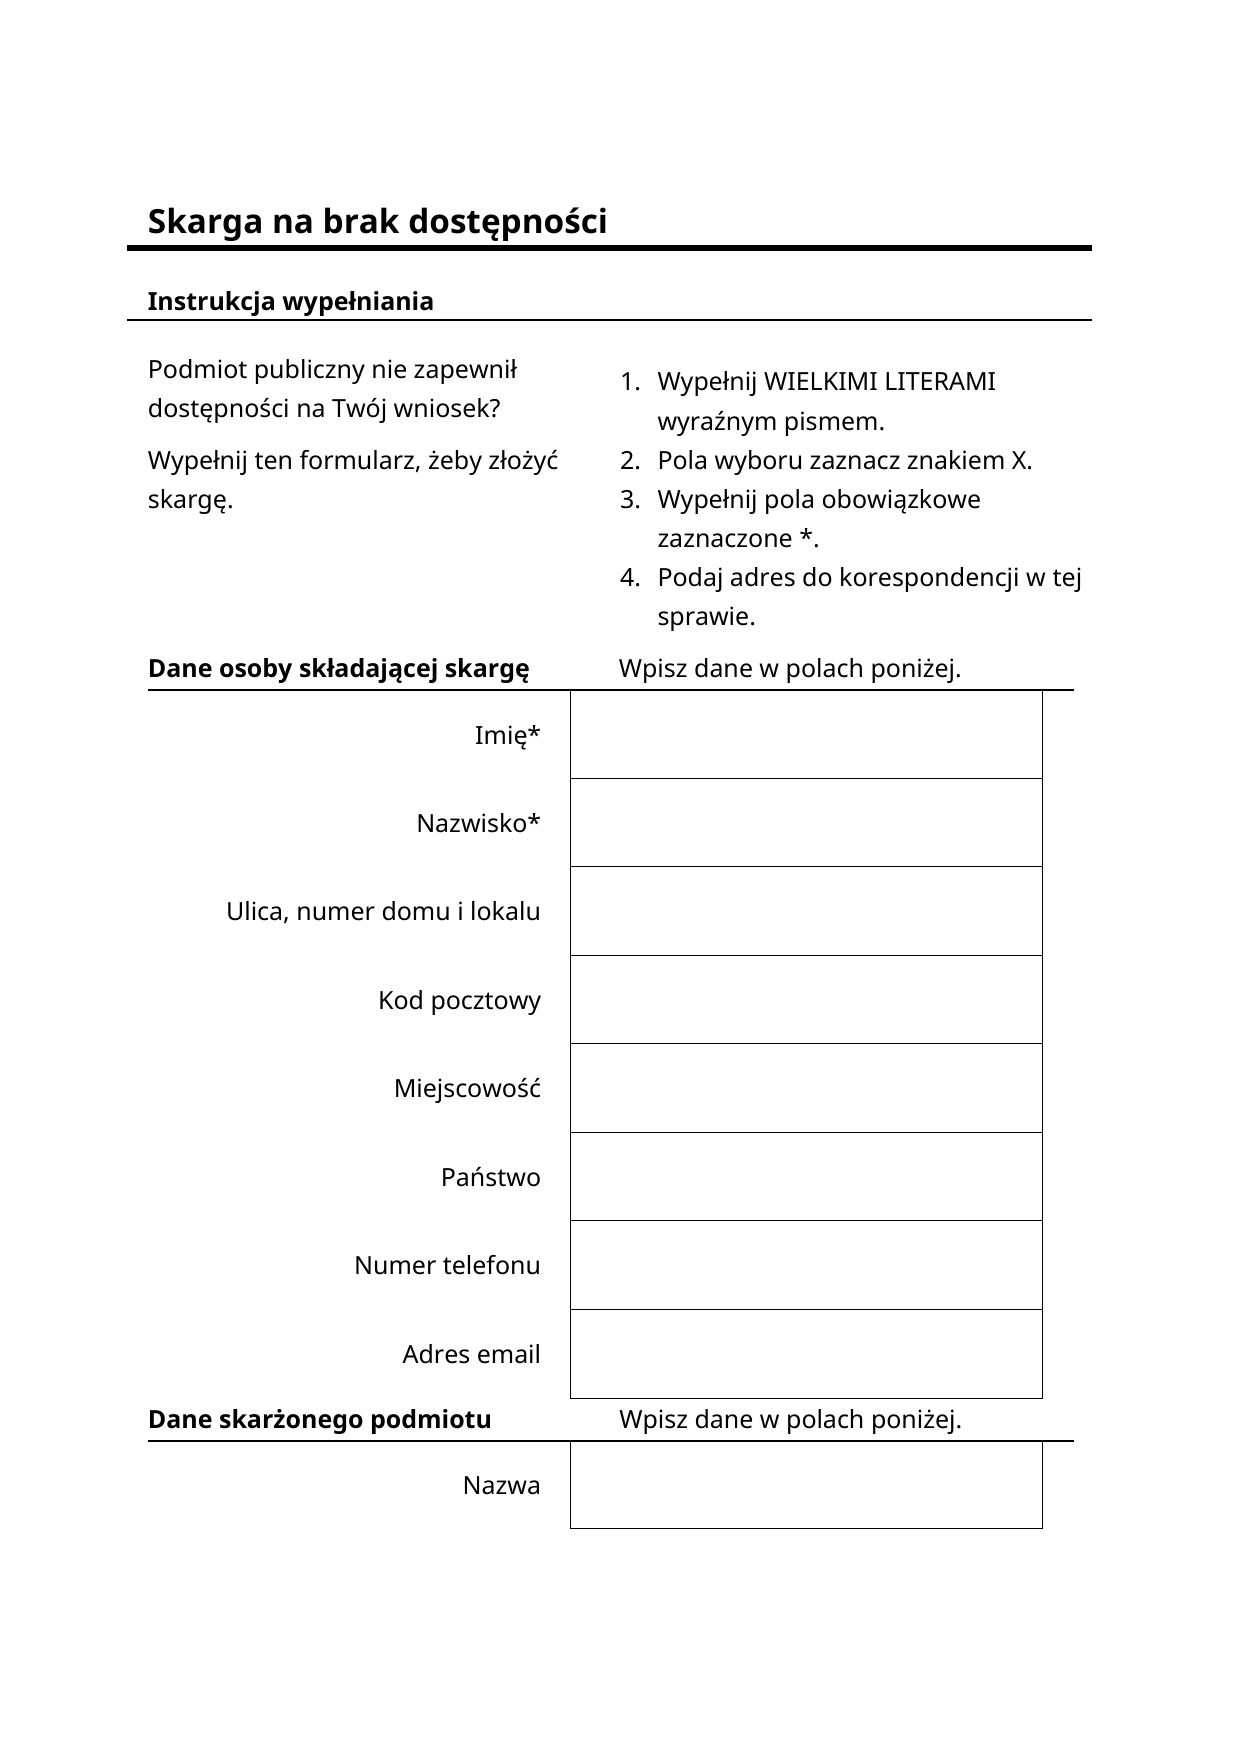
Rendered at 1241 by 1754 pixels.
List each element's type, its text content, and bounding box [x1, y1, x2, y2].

table_header Wpisz dane w polach poniżej. [593, 1401, 1073, 1439]
table_cell [571, 956, 1042, 1043]
table_cell [571, 691, 1042, 778]
table_cell Państwo [148, 1132, 570, 1220]
table_header Dane skarżonego podmiotu [148, 1401, 593, 1439]
table_cell Imię* [148, 691, 570, 778]
table_header Wpisz dane w polach poniżej. [619, 638, 1073, 689]
table_cell [571, 1044, 1042, 1132]
table_cell Kod pocztowy [148, 955, 570, 1043]
table_cell Adres email [148, 1309, 570, 1397]
table_cell Nazwisko* [148, 778, 570, 866]
table_cell [571, 1310, 1042, 1397]
table_cell Miejscowość [148, 1043, 570, 1132]
list Wypełnij pola obowiązkowe zaznaczone *. [620, 482, 1092, 555]
table_header Dane osoby składającej skargę [148, 638, 619, 689]
table_cell Nazwa [148, 1442, 570, 1528]
list Podaj adres do korespondencji w tej sprawie. [620, 560, 1092, 633]
text Wypełnij ten formularz, żeby złożyć skargę. [148, 442, 590, 516]
table_cell Numer telefonu [148, 1220, 570, 1309]
table_cell [571, 1221, 1042, 1309]
table_cell [571, 779, 1042, 866]
table_cell Ulica, numer domu i lokalu [148, 866, 570, 955]
subtitle Instrukcja wypełniania [127, 283, 1092, 319]
table_cell [571, 867, 1042, 955]
subtitle Skarga na brak dostępności [127, 198, 1092, 245]
table_cell [571, 1133, 1042, 1220]
list Wypełnij WIELKIMI LITERAMI wyraźnym pismem. [620, 364, 1092, 437]
text Podmiot publiczny nie zapewnił dostępności na Twój wniosek? [148, 352, 590, 425]
list Pola wyboru zaznacz znakiem X. [620, 442, 1092, 476]
table_cell [571, 1442, 1042, 1528]
